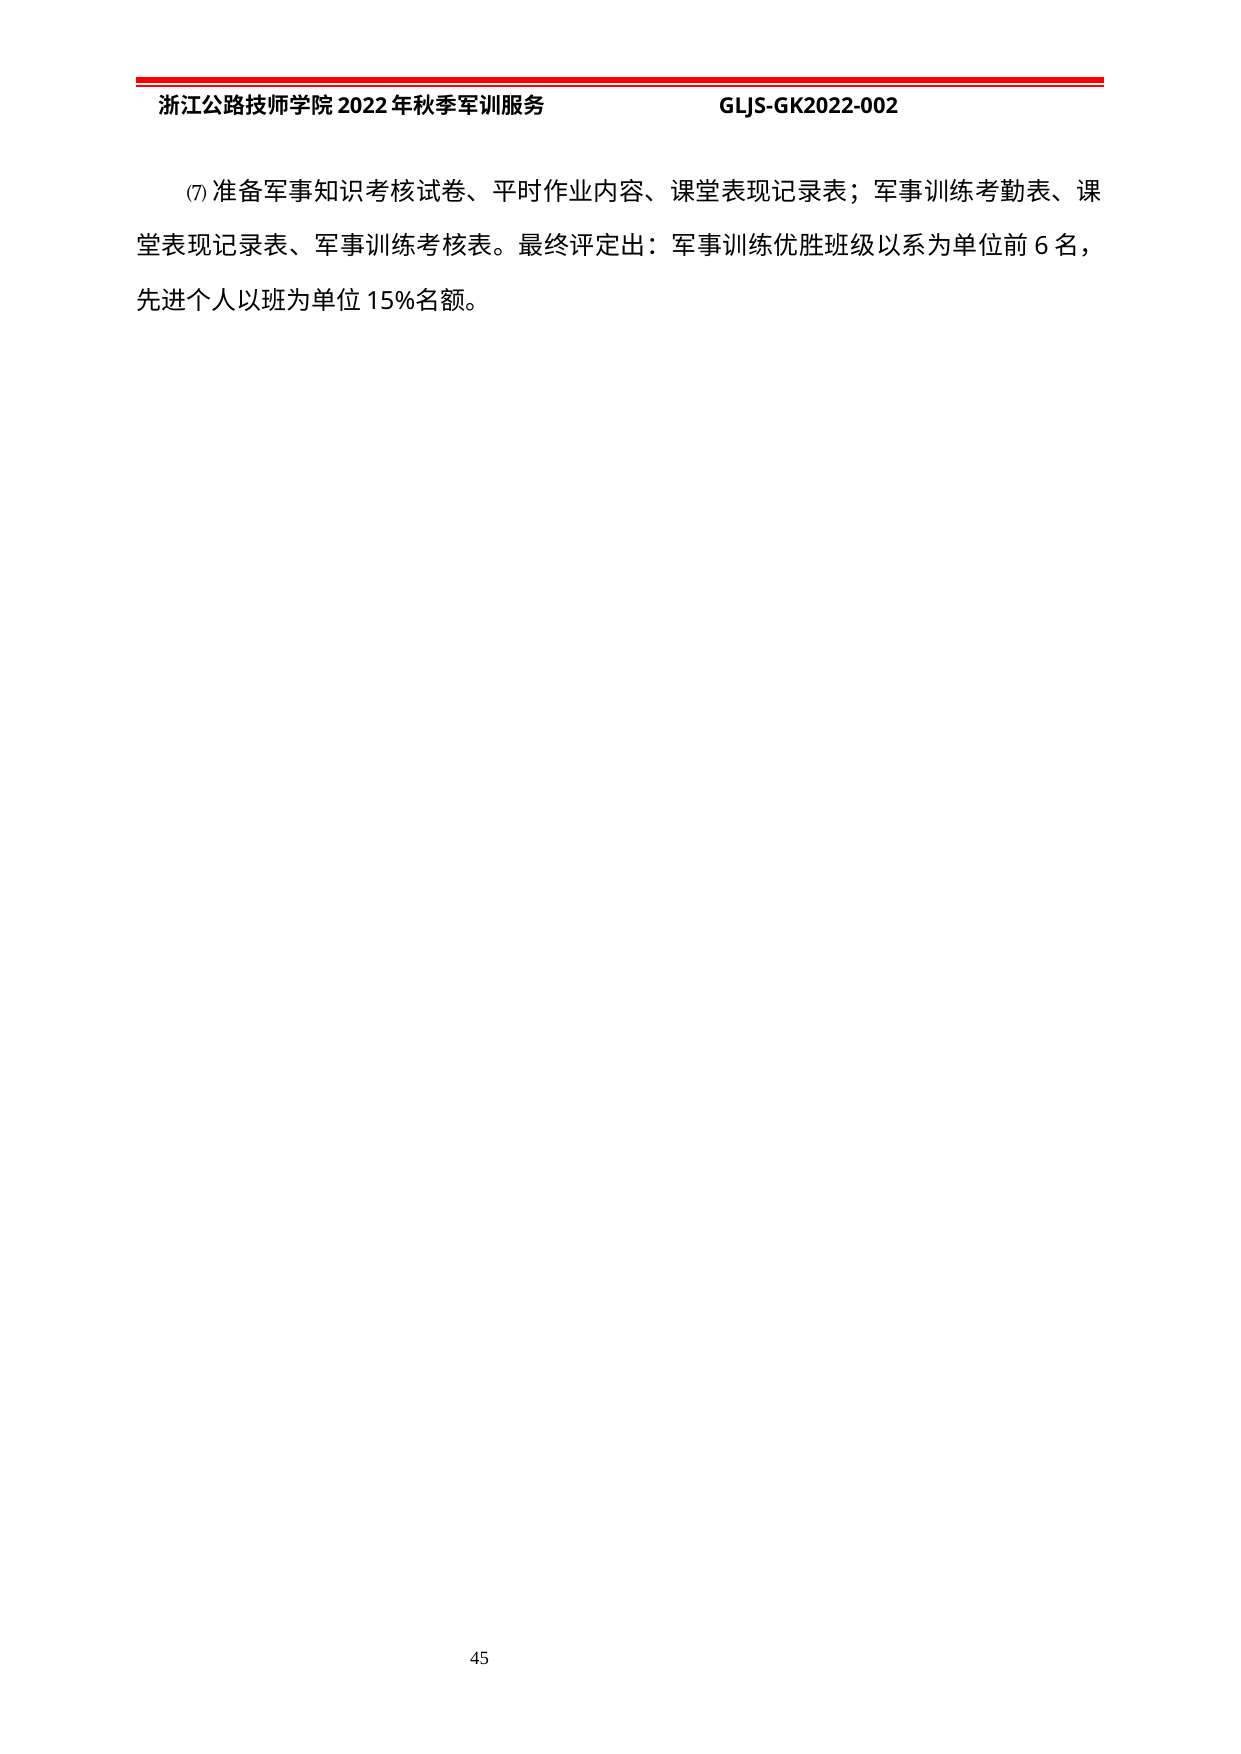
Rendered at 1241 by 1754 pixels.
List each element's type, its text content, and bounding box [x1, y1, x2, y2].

text ⑺准备军事知识考核试卷、平时作业内容、课堂表现记录表；军事训练考勤表、课堂表现记录表、军事训练考核表。最终评定出：军事训练优胜班级以系为单位前6名，先进个人以班为单位15%名额。 [136, 171, 1104, 316]
